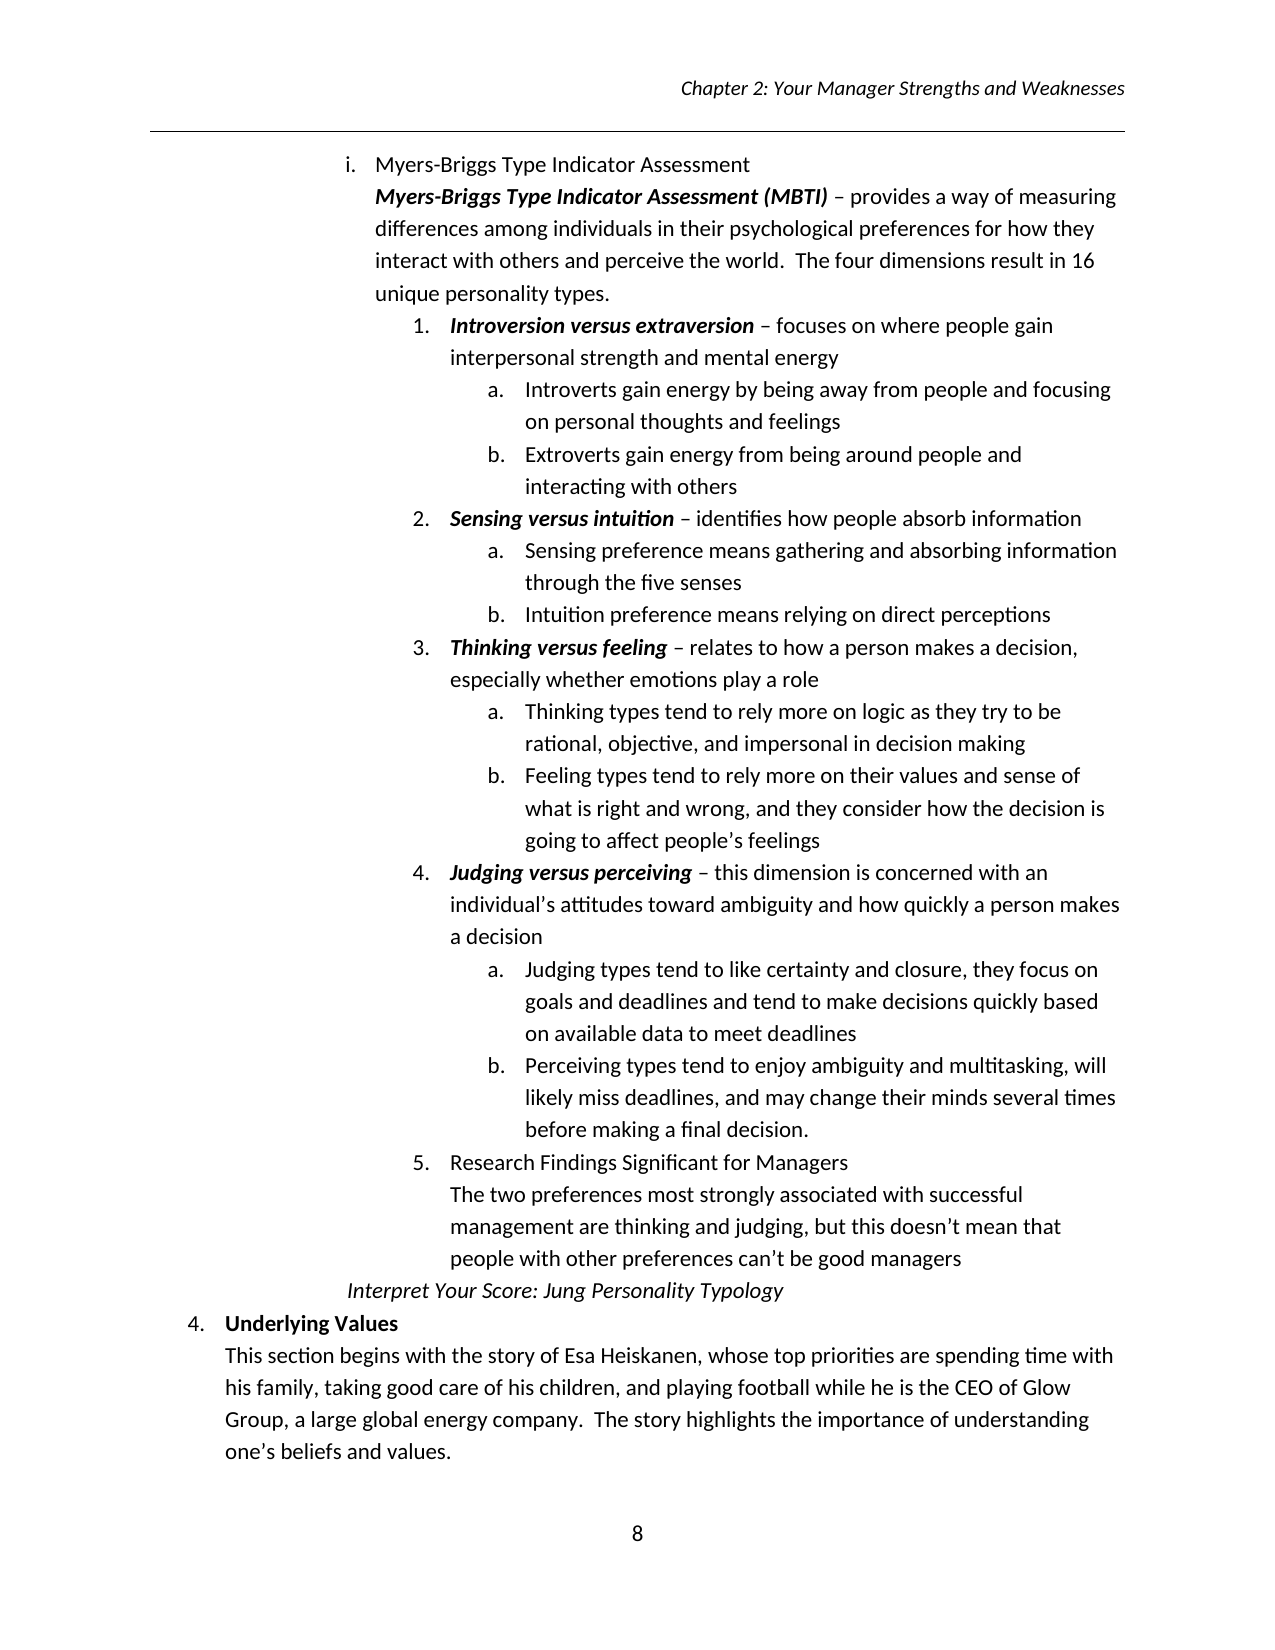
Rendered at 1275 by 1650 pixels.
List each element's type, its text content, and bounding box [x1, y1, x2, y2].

list Introverts gain energy by being away from people and focusing on personal thoughts and feelings [487, 375, 1125, 436]
list Judging types tend to like certainty and closure, they focus on goals and deadlines and tend to make decisions quickly based on available data to meet deadlines [487, 955, 1125, 1047]
list Sensing preference means gathering and absorbing information through the five senses [487, 536, 1125, 596]
list Thinking types tend to rely more on logic as they try to be rational, objective, and impersonal in decision making [487, 697, 1125, 757]
text Interpret Your Score: Jung Personality Typology [150, 1277, 1125, 1304]
list Perceiving types tend to enjoy ambiguity and multitasking, will likely miss deadlines, and may change their minds several times before making a final decision. [487, 1051, 1125, 1144]
list Judging versus perceiving – this dimension is concerned with an individual’s attitudes toward ambiguity and how quickly a person makes a decision [412, 858, 1125, 951]
list Research Findings Significant for Managers [412, 1148, 1125, 1176]
list Sensing versus intuition – identifies how people absorb information [412, 504, 1125, 532]
list Thinking versus feeling – relates to how a person makes a decision, especially whether emotions play a role [412, 633, 1125, 693]
list Extroverts gain energy from being around people and interacting with others [487, 440, 1125, 500]
list The two preferences most strongly associated with successful management are thinking and judging, but this doesn’t mean that people with other preferences can’t be good managers [450, 1180, 1125, 1272]
list This section begins with the story of Esa Heiskanen, whose top priorities are spending time with his family, taking good care of his children, and playing football while he is the CEO of Glow Group, a large global energy company. The story highlights the importance of understanding one’s beliefs and values. [225, 1341, 1125, 1466]
list Myers-Briggs Type Indicator Assessment [356, 150, 1125, 178]
list Feeling types tend to rely more on their values and sense of what is right and wrong, and they consider how the decision is going to affect people’s feelings [487, 762, 1125, 854]
list Introversion versus extraversion – focuses on where people gain interpersonal strength and mental energy [412, 311, 1125, 371]
list Underlying Values [187, 1309, 1125, 1337]
list Intuition preference means relying on direct perceptions [487, 601, 1125, 629]
list Myers-Briggs Type Indicator Assessment (MBTI) – provides a way of measuring differences among individuals in their psychological preferences for how they interact with others and perceive the world. The four dimensions result in 16 unique personality types. [375, 182, 1125, 307]
